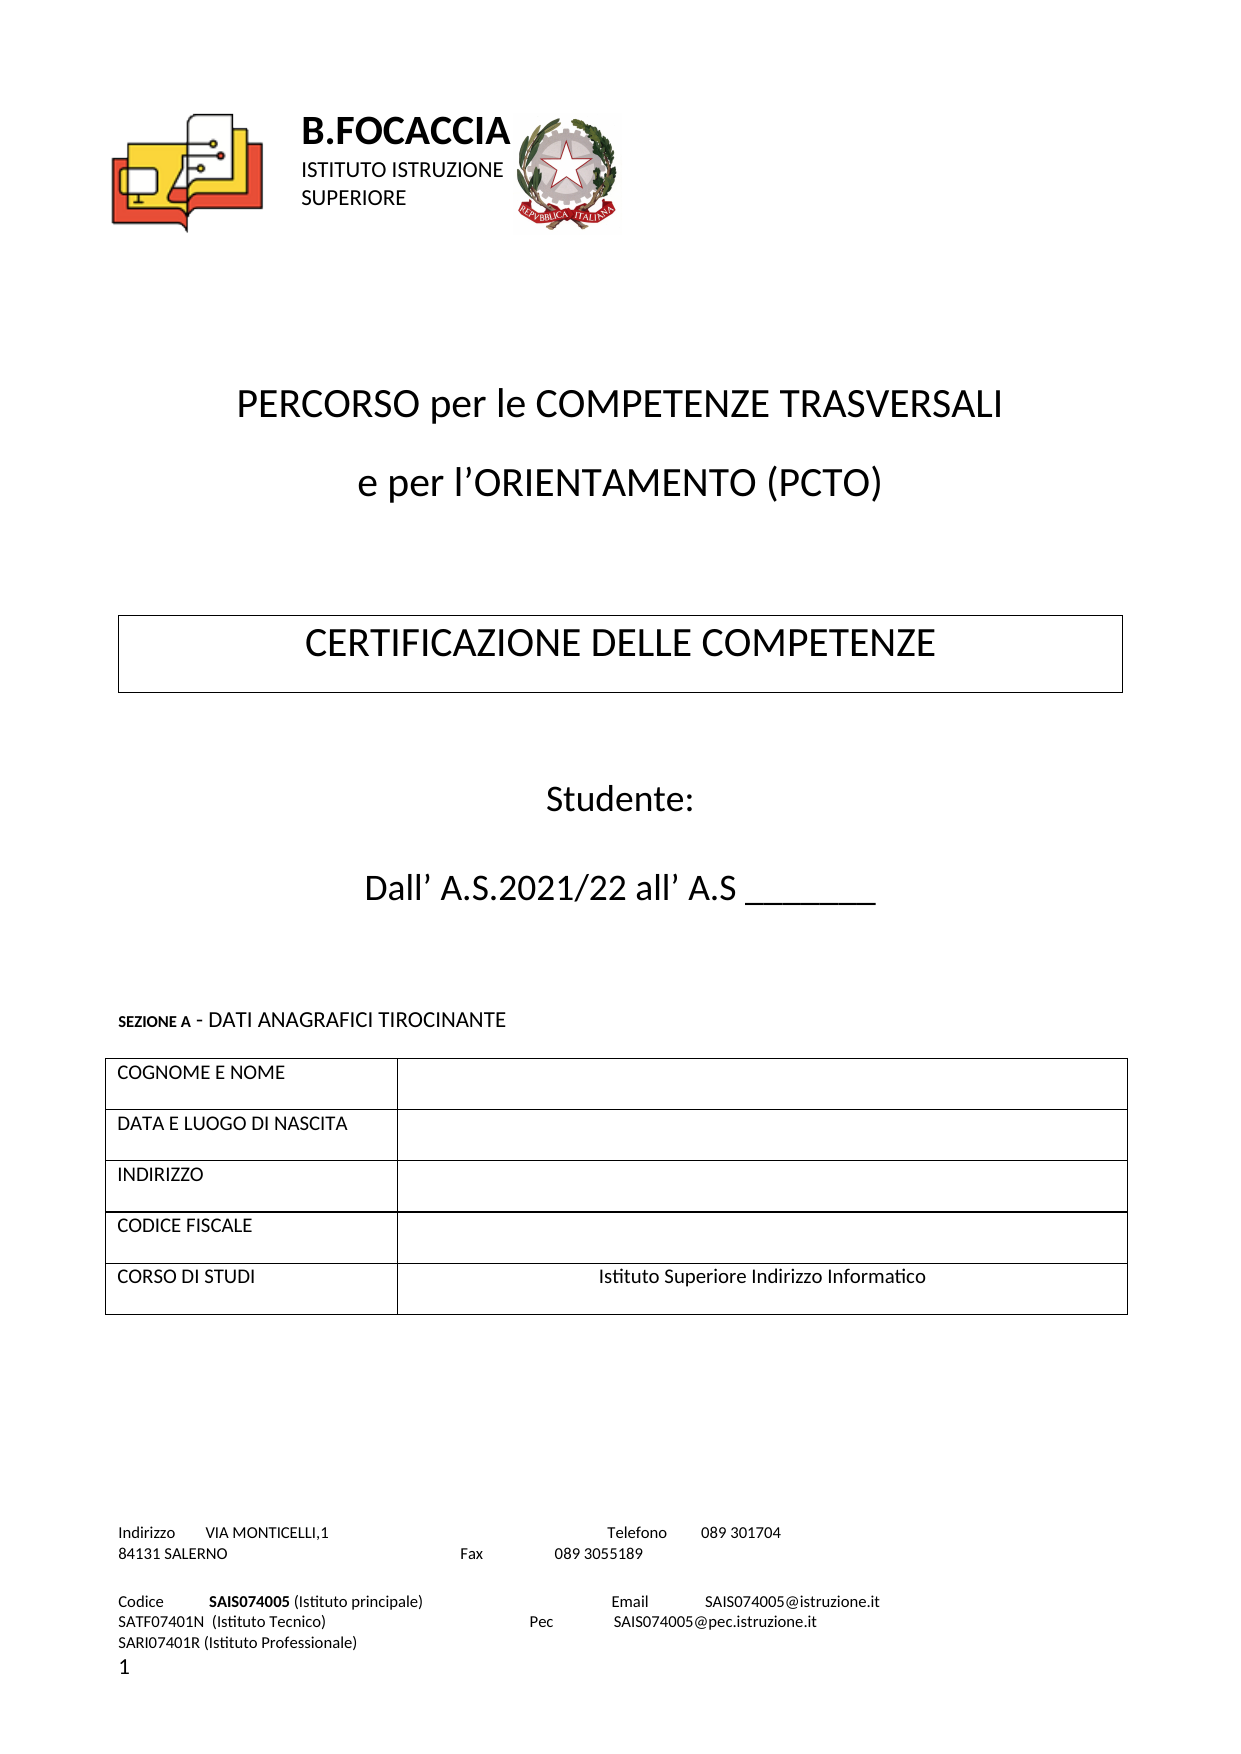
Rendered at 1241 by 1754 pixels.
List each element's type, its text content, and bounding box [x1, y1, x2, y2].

table_cell CORSO DI STUDI [106, 1264, 397, 1314]
table_cell CODICE FISCALE [106, 1213, 397, 1262]
picture [513, 113, 623, 235]
picture [107, 103, 268, 241]
table_cell [398, 1213, 1127, 1262]
table_header CERTIFICAZIONE DELLE COMPETENZE [119, 616, 1122, 692]
table_cell DATA E LUOGO DI NASCITA [106, 1110, 397, 1160]
text e per l’ORIENTAMENTO (PCTO) [118, 456, 1122, 507]
table_header COGNOME E NOME [106, 1059, 397, 1109]
table_cell Istituto Superiore Indirizzo Informatico [398, 1264, 1127, 1314]
table_cell [398, 1161, 1127, 1211]
text Studente: [118, 774, 1122, 820]
text Dall’ A.S.2021/22 all’ A.S _______ [118, 864, 1122, 910]
text SEZIONE A - DATI ANAGRAFICI TIROCINANTE [118, 1005, 1122, 1033]
table_cell [398, 1110, 1127, 1160]
table_cell INDIRIZZO [106, 1161, 397, 1211]
table_header [398, 1059, 1127, 1109]
text PERCORSO per le COMPETENZE TRASVERSALI [118, 377, 1122, 428]
